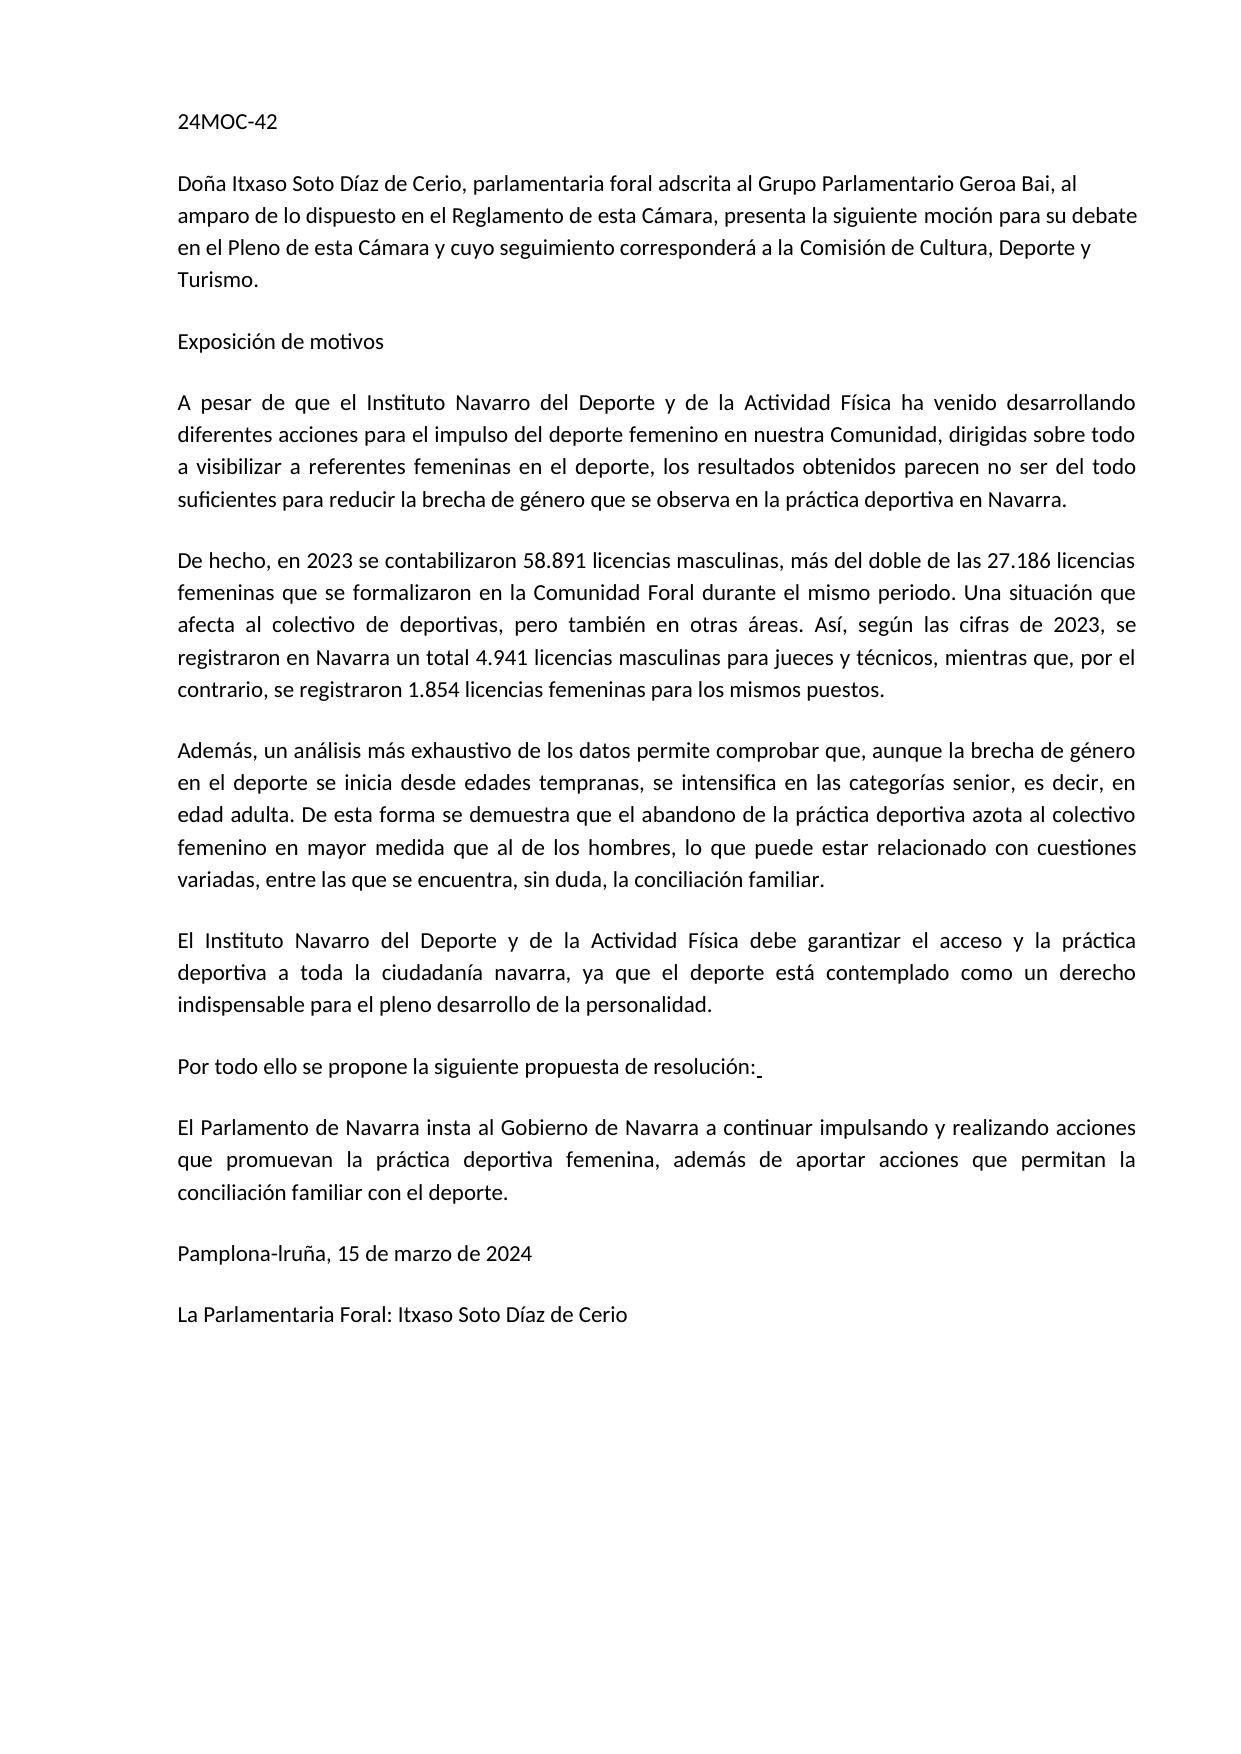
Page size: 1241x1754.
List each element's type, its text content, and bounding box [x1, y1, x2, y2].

text 24MOC-42 [177, 107, 1138, 136]
text El Parlamento de Navarra insta al Gobierno de Navarra a continuar impulsando y realizando acciones que promuevan la práctica deportiva femenina, además de aportar acciones que permitan la conciliación familiar con el deporte. [177, 1113, 1138, 1206]
text De hecho, en 2023 se contabilizaron 58.891 licencias masculinas, más del doble de las 27.186 licencias femeninas que se formalizaron en la Comunidad Foral durante el mismo periodo. Una situación que afecta al colectivo de deportivas, pero también en otras áreas. Así, según las cifras de 2023, se registraron en Navarra un total 4.941 licencias masculinas para jueces y técnicos, mientras que, por el contrario, se registraron 1.854 licencias femeninas para los mismos puestos. [177, 546, 1138, 703]
text La Parlamentaria Foral: Itxaso Soto Díaz de Cerio [177, 1300, 1138, 1328]
text A pesar de que el Instituto Navarro del Deporte y de la Actividad Física ha venido desarrollando diferentes acciones para el impulso del deporte femenino en nuestra Comunidad, dirigidas sobre todo a visibilizar a referentes femeninas en el deporte, los resultados obtenidos parecen no ser del todo suficientes para reducir la brecha de género que se observa en la práctica deportiva en Navarra. [177, 388, 1138, 513]
text Exposición de motivos [177, 327, 1138, 355]
text Doña Itxaso Soto Díaz de Cerio, parlamentaria foral adscrita al Grupo Parlamentario Geroa Bai, al amparo de lo dispuesto en el Reglamento de esta Cámara, presenta la siguiente moción para su debate en el Pleno de esta Cámara y cuyo seguimiento corresponderá a la Comisión de Cultura, Deporte y Turismo. [177, 169, 1138, 293]
text El Instituto Navarro del Deporte y de la Actividad Física debe garantizar el acceso y la práctica deportiva a toda la ciudadanía navarra, ya que el deporte está contemplado como un derecho indispensable para el pleno desarrollo de la personalidad. [177, 926, 1138, 1019]
text Por todo ello se propone la siguiente propuesta de resolución: [177, 1052, 1138, 1080]
text Además, un análisis más exhaustivo de los datos permite comprobar que, aunque la brecha de género en el deporte se inicia desde edades tempranas, se intensifica en las categorías senior, es decir, en edad adulta. De esta forma se demuestra que el abandono de la práctica deportiva azota al colectivo femenino en mayor medida que al de los hombres, lo que puede estar relacionado con cuestiones variadas, entre las que se encuentra, sin duda, la conciliación familiar. [177, 736, 1138, 893]
text Pamplona-lruña, 15 de marzo de 2024 [177, 1239, 1138, 1267]
